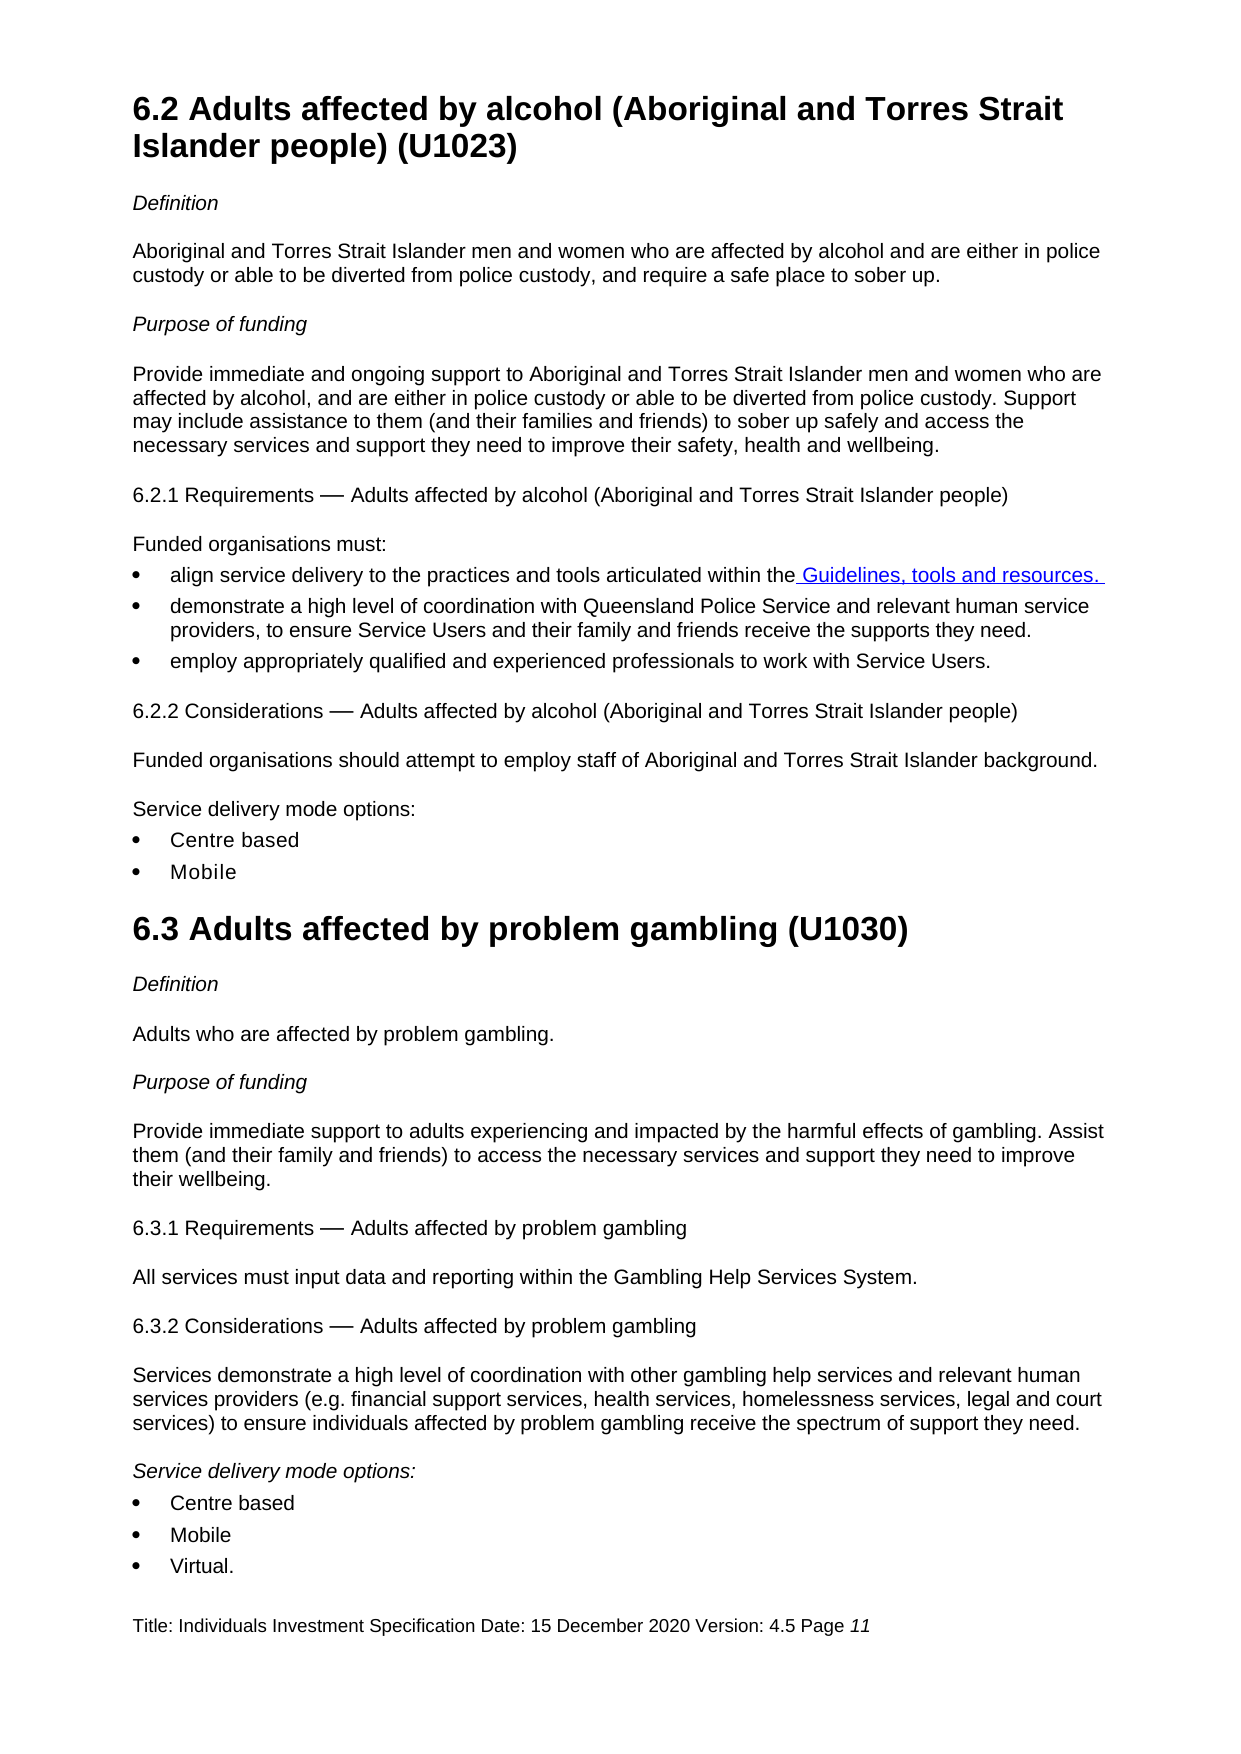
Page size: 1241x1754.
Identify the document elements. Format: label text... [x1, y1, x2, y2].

text 6.2.2 Considerations — Adults affected by alcohol (Aboriginal and Torres Strait Islander people) [132, 699, 1113, 724]
text Purpose of funding [132, 313, 1113, 337]
text Title: Individuals Investment Specification Date: 15 December 2020 Version: 4.5 Page 11 [132, 1616, 1113, 1637]
text Services demonstrate a high level of coordination with other gambling help services and relevant human services providers (e.g. financial support services, health services, homelessness services, legal and court services) to ensure individuals affected by problem gambling receive the spectrum of support they need. [132, 1363, 1113, 1435]
text Adults who are affected by problem gambling. [132, 1022, 1113, 1046]
text Definition [132, 191, 1113, 215]
list Mobile [132, 859, 1113, 885]
text Service delivery mode options: [132, 797, 1113, 821]
text Provide immediate and ongoing support to Aboriginal and Torres Strait Islander men and women who are affected by alcohol, and are either in police custody or able to be diverted from police custody. Support may include assistance to them (and their families and friends) to sober up safely and access the necessary services and support they need to improve their safety, health and wellbeing. [132, 362, 1106, 458]
text Service delivery mode options: [132, 1460, 1113, 1484]
list Centre based [132, 1490, 1113, 1516]
text Purpose of funding [132, 1070, 1113, 1094]
list Mobile [132, 1521, 1113, 1547]
text Definition [132, 972, 1113, 996]
text All services must input data and reporting within the Gambling Help Services System. [132, 1265, 1113, 1289]
text Aboriginal and Torres Strait Islander men and women who are affected by alcohol and are either in police custody or able to be diverted from police custody, and require a safe place to sober up. [132, 240, 1106, 288]
list employ appropriately qualified and experienced professionals to work with Service Users. [132, 648, 1113, 674]
text 6.3 Adults affected by problem gambling (U1030) [132, 909, 1113, 947]
text 6.3.1 Requirements — Adults affected by problem gambling [132, 1216, 1113, 1241]
text 6.2.1 Requirements — Adults affected by alcohol (Aboriginal and Torres Strait Islander people) [132, 482, 1113, 507]
list align service delivery to the practices and tools articulated within the Guidelines, tools and resources. [132, 561, 1113, 587]
text Provide immediate support to adults experiencing and impacted by the harmful effects of gambling. Assist them (and their family and friends) to access the necessary services and support they need to improve their wellbeing. [132, 1120, 1106, 1191]
text Funded organisations must: [132, 532, 1113, 556]
list demonstrate a high level of coordination with Queensland Police Service and relevant human service providers, to ensure Service Users and their family and friends receive the supports they need. [132, 595, 1106, 643]
list Centre based [132, 827, 1113, 853]
list Virtual. [132, 1553, 1113, 1579]
text Funded organisations should attempt to employ staff of Aboriginal and Torres Strait Islander background. [132, 748, 1113, 772]
text 6.2 Adults affected by alcohol (Aboriginal and Torres Strait Islander people) (U1023) [132, 89, 1068, 166]
text 6.3.2 Considerations — Adults affected by problem gambling [132, 1314, 1113, 1339]
